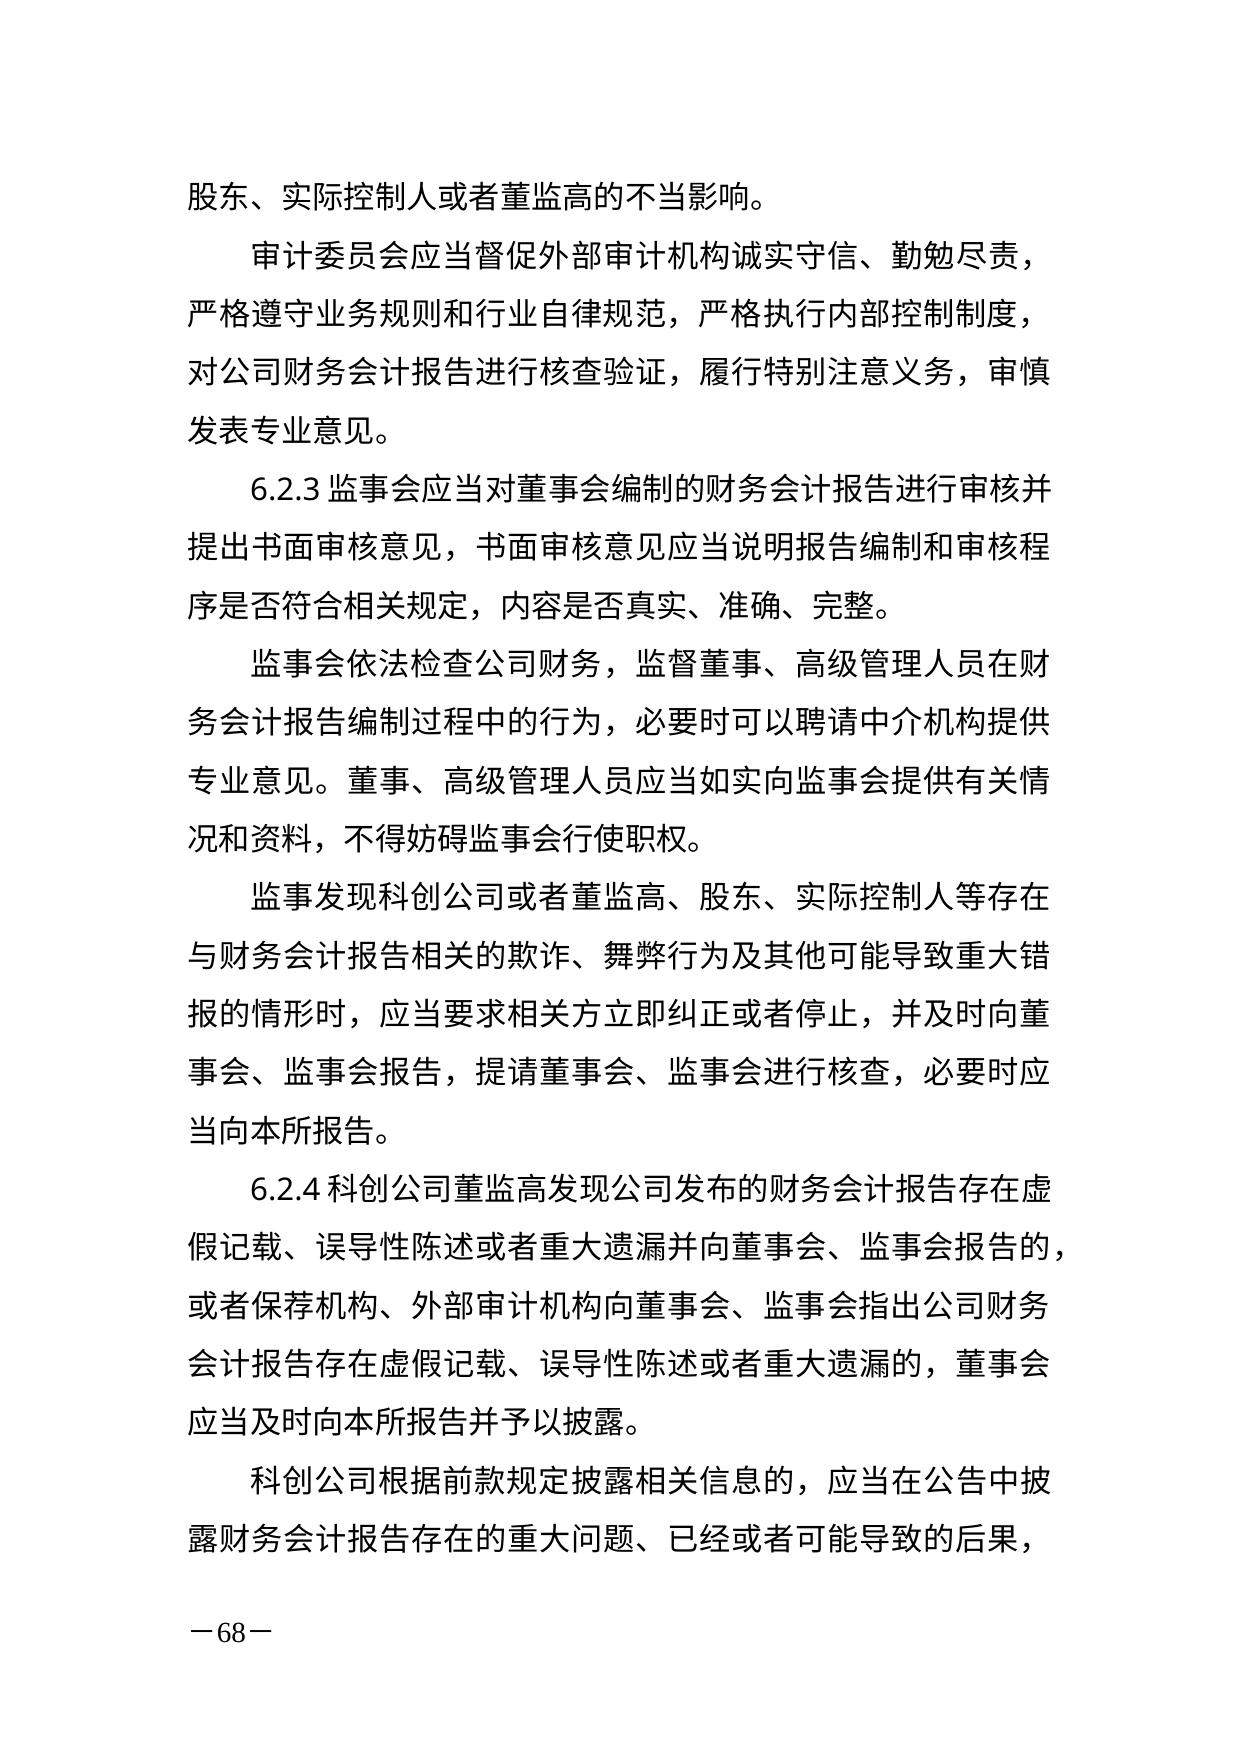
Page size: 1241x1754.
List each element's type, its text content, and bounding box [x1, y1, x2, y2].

text 6.2.4科创公司董监高发现公司发布的财务会计报告存在虚假记载、误导性陈述或者重大遗漏并向董事会、监事会报告的，或者保荐机构、外部审计机构向董事会、监事会指出公司财务会计报告存在虚假记载、误导性陈述或者重大遗漏的，董事会应当及时向本所报告并予以披露。 [187, 1154, 1053, 1445]
text 监事发现科创公司或者董监高、股东、实际控制人等存在与财务会计报告相关的欺诈、舞弊行为及其他可能导致重大错报的情形时，应当要求相关方立即纠正或者停止，并及时向董事会、监事会报告，提请董事会、监事会进行核查，必要时应当向本所报告。 [187, 862, 1053, 1154]
text 监事会依法检查公司财务，监督董事、高级管理人员在财务会计报告编制过程中的行为，必要时可以聘请中介机构提供专业意见。董事、高级管理人员应当如实向监事会提供有关情况和资料，不得妨碍监事会行使职权。 [187, 629, 1053, 862]
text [187, 1445, 1053, 1562]
text 审计委员会应当督促外部审计机构诚实守信、勤勉尽责，严格遵守业务规则和行业自律规范，严格执行内部控制制度，对公司财务会计报告进行核查验证，履行特别注意义务，审慎发表专业意见。 [187, 220, 1053, 454]
text 6.2.3监事会应当对董事会编制的财务会计报告进行审核并提出书面审核意见，书面审核意见应当说明报告编制和审核程序是否符合相关规定，内容是否真实、准确、完整。 [187, 454, 1053, 629]
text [187, 162, 1053, 220]
